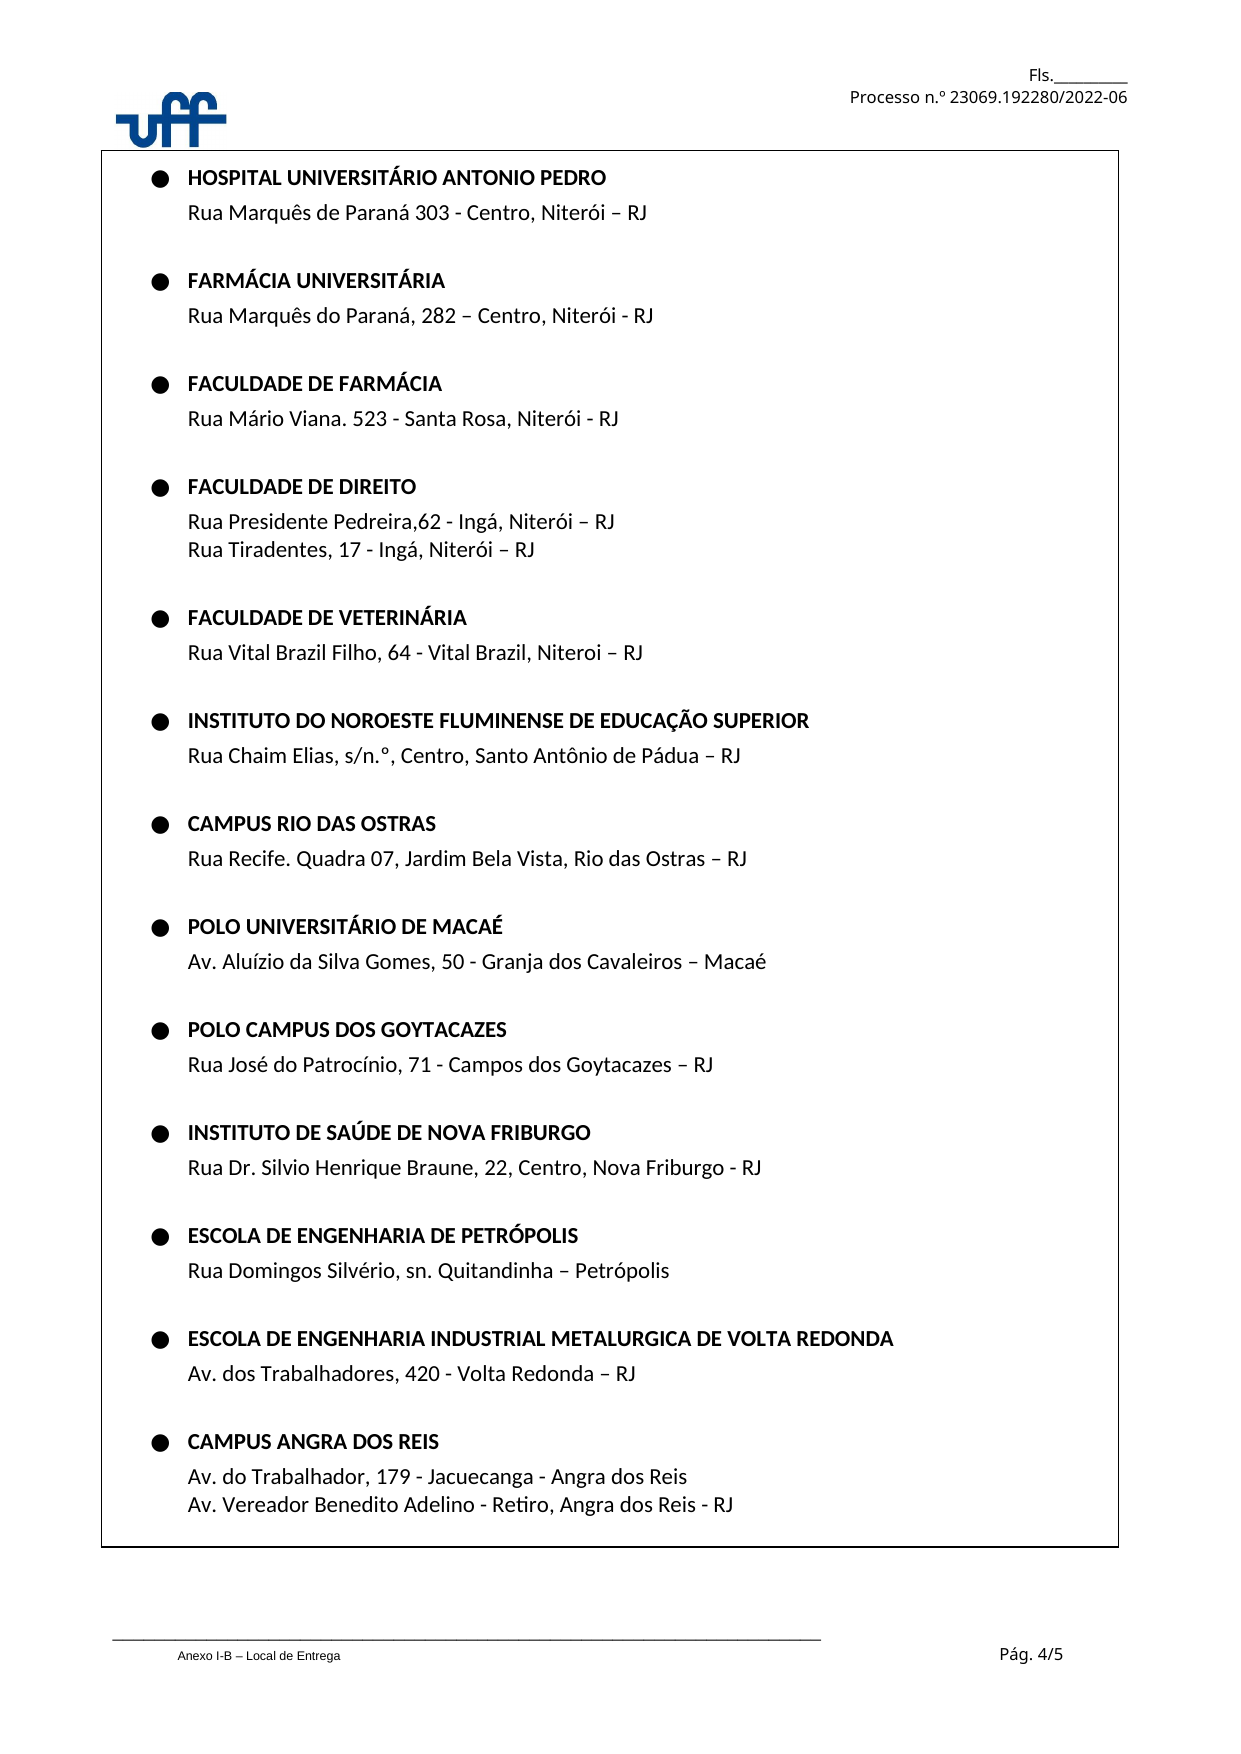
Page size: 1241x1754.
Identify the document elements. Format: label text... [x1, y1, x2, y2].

picture [114, 92, 227, 150]
